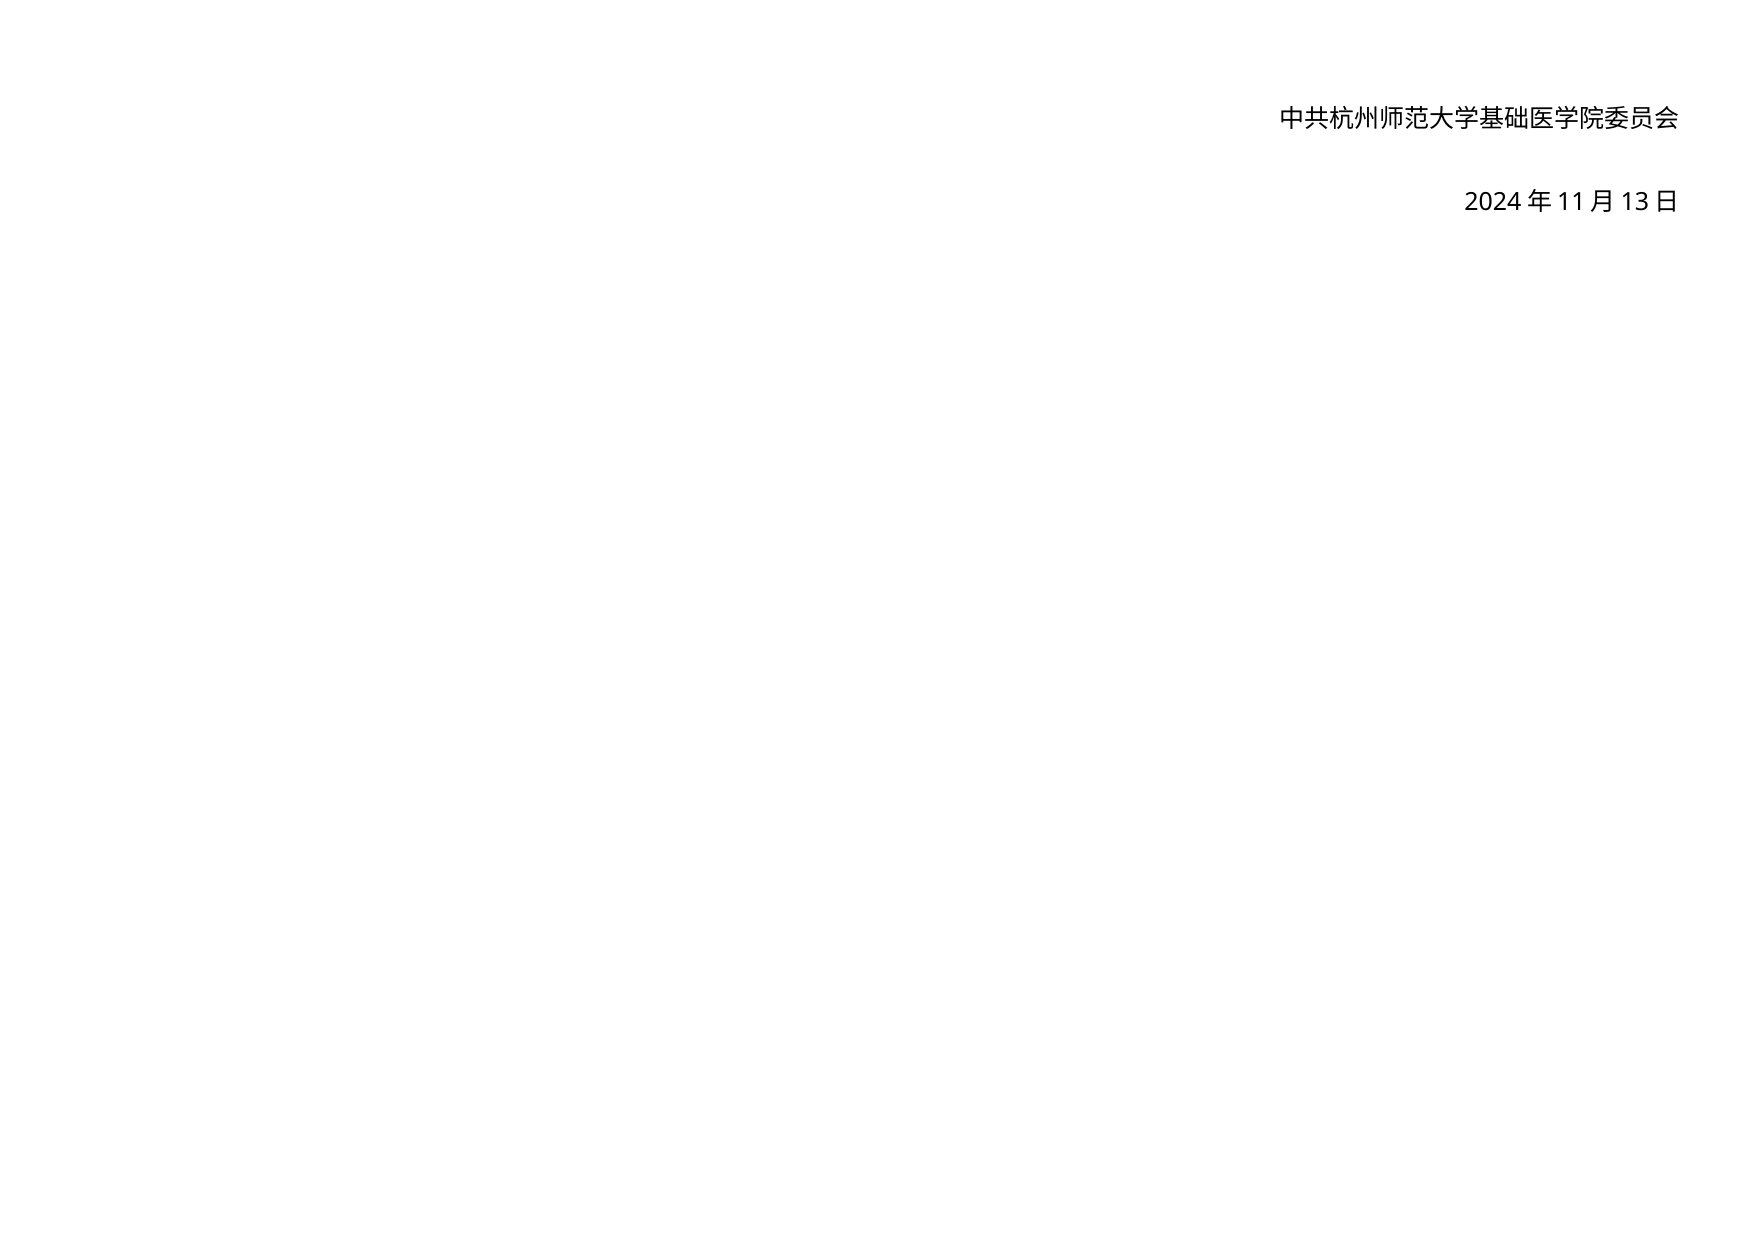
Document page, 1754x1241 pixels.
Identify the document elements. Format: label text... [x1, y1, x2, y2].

text 2024年11月13日 [75, 167, 1679, 232]
text 中共杭州师范大学基础医学院委员会 [75, 84, 1679, 149]
